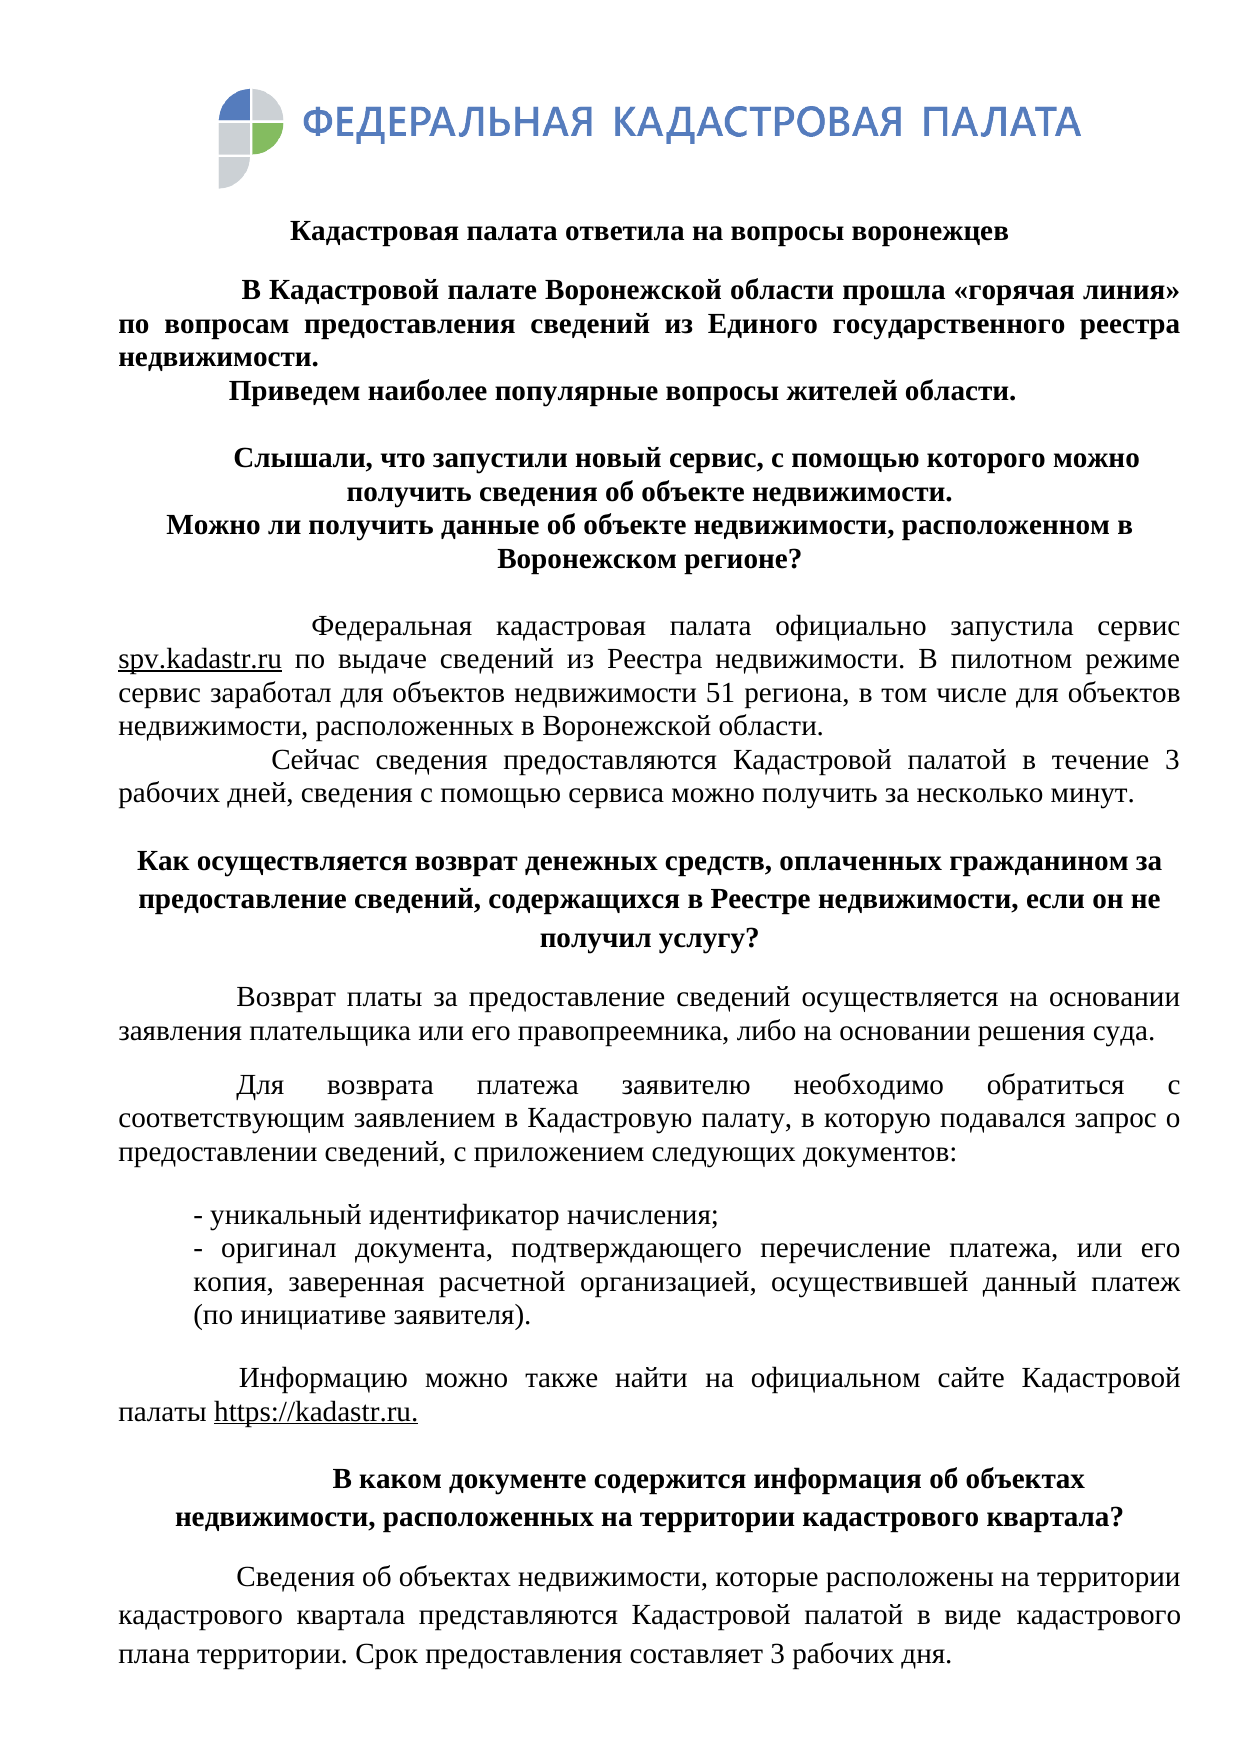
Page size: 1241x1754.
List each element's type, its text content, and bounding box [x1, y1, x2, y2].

text Для возврата платежа заявителю необходимо обратиться с соответствующим заявлением в Кадастровую палату, в которую подавался запрос о предоставлении сведений, с приложением следующих документов: [118, 1067, 1181, 1168]
text Сейчас сведения предоставляются Кадастровой палатой в течение 3 рабочих дней, сведения с помощью сервиса можно получить за несколько минут. [118, 742, 1181, 809]
text Возврат платы за предоставление сведений осуществляется на основании заявления плательщика или его правопреемника, либо на основании решения суда. [118, 979, 1181, 1046]
text Федеральная кадастровая палата официально запустила сервис spv.kadastr.ru по выдаче сведений из Реестра недвижимости. В пилотном режиме сервис заработал для объектов недвижимости 51 региона, в том числе для объектов недвижимости, расположенных в Воронежской области. [118, 608, 1181, 742]
text Слышали, что запустили новый сервис, с помощью которого можно получить сведения об объекте недвижимости. Можно ли получить данные об объекте недвижимости, расположенном в Воронежском регионе? [118, 440, 1181, 574]
text Сведения об объектах недвижимости, которые расположены на территории кадастрового квартала представляются Кадастровой палатой в виде кадастрового плана территории. Срок предоставления составляет 3 рабочих дня. [118, 1559, 1181, 1669]
picture [218, 88, 1082, 189]
title Информацию можно также найти на официальном сайте Кадастровой палаты https://kadastr.ru. [118, 1360, 1181, 1427]
text Приведем наиболее популярные вопросы жителей области. [118, 373, 1181, 407]
text В Кадастровой палате Воронежской области прошла «горячая линия» по вопросам предоставления сведений из Единого государственного реестра недвижимости. [118, 272, 1181, 373]
list - уникальный идентификатор начисления; [193, 1197, 1181, 1230]
list - оригинал документа, подтверждающего перечисление платежа, или его копия, заверенная расчетной организацией, осуществившей данный платеж (по инициативе заявителя). [193, 1230, 1181, 1331]
text Кадастровая палата ответила на вопросы воронежцев [118, 213, 1181, 247]
text Как осуществляется возврат денежных средств, оплаченных гражданином за предоставление сведений, содержащихся в Реестре недвижимости, если он не получил услугу? [118, 843, 1181, 953]
text В каком документе содержится информация об объектах недвижимости, расположенных на территории кадастрового квартала? [118, 1461, 1181, 1533]
